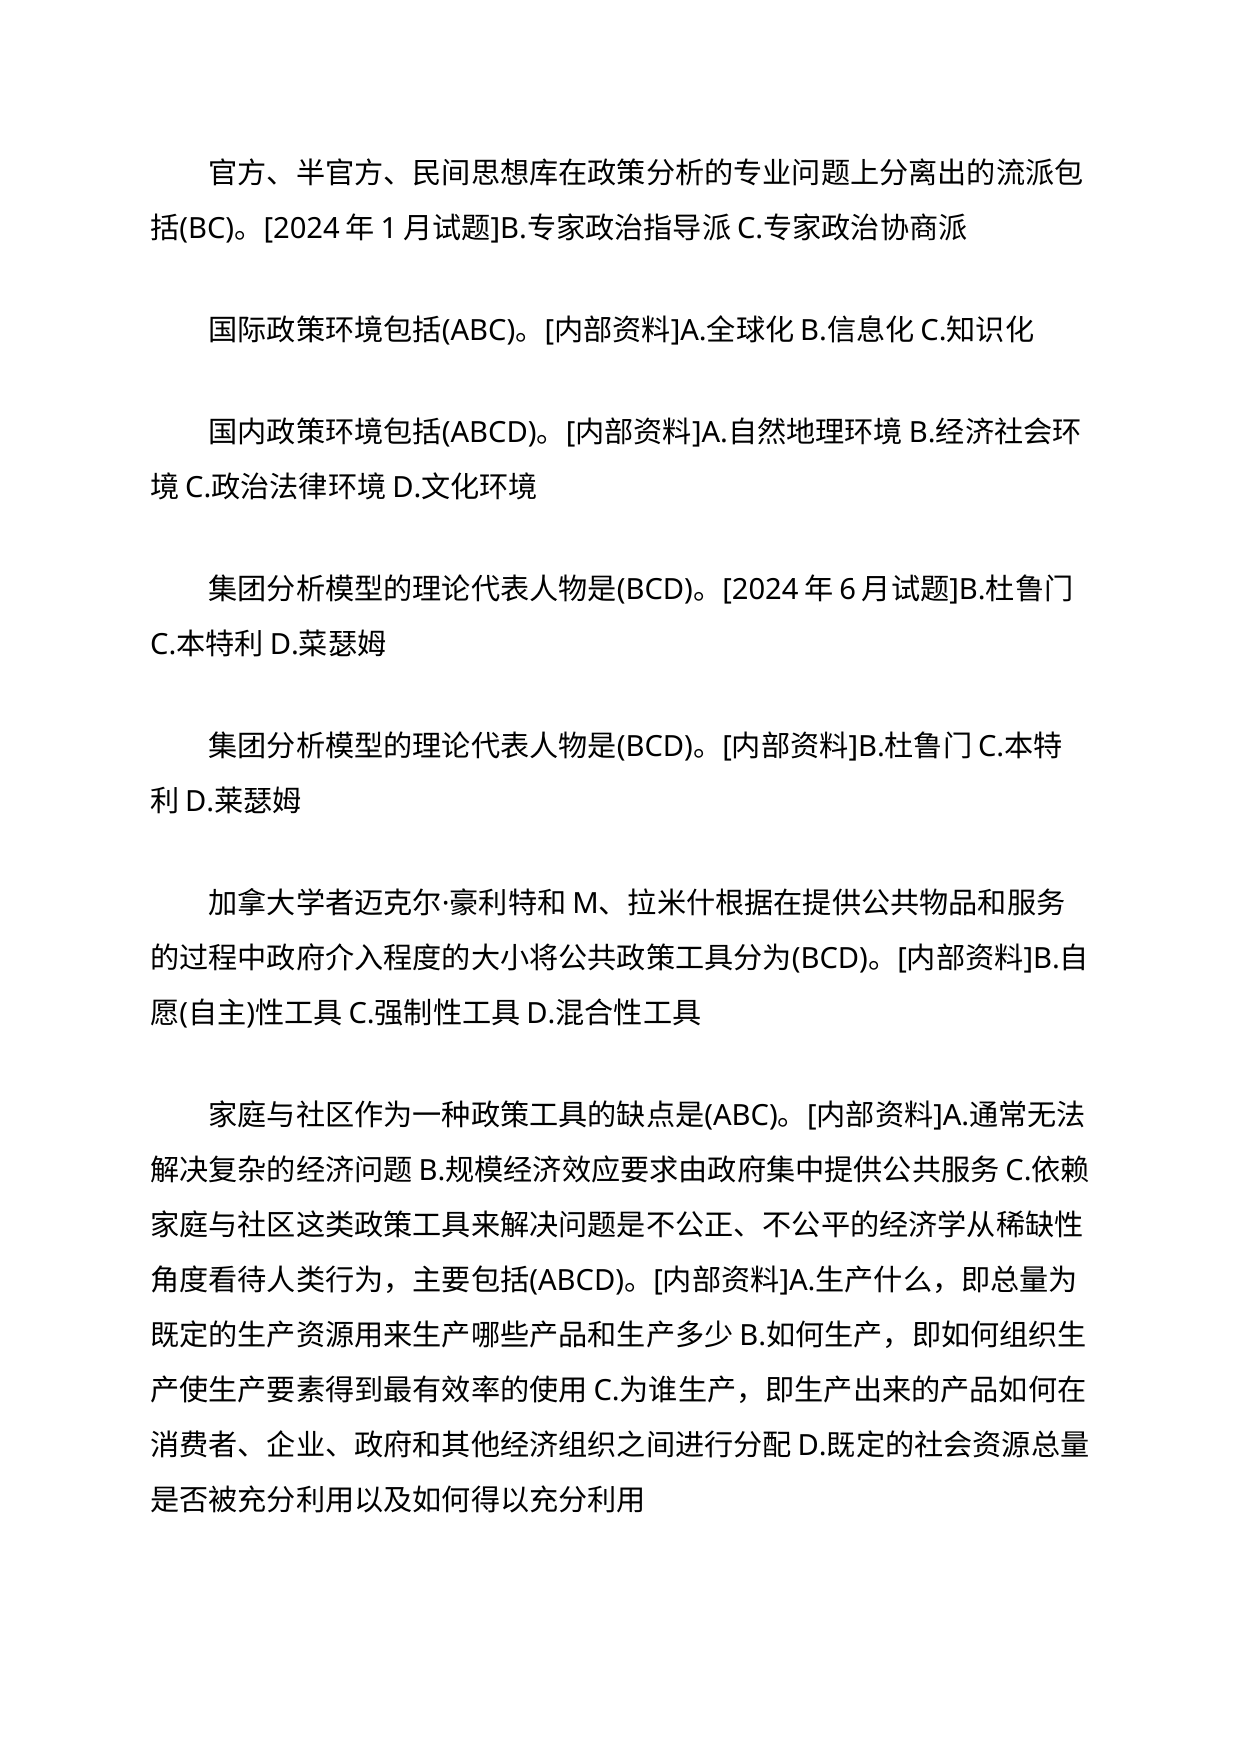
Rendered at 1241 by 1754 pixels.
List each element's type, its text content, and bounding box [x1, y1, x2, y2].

text 官方、半官方、民间思想库在政策分析的专业问题上分离出的流派包括(BC)。[2024年1月试题]B.专家政治指导派C.专家政治协商派 [150, 150, 1090, 247]
text 家庭与社区作为一种政策工具的缺点是(ABC)。[内部资料]A.通常无法解决复杂的经济问题B.规模经济效应要求由政府集中提供公共服务C.依赖家庭与社区这类政策工具来解决问题是不公正、不公平的经济学从稀缺性角度看待人类行为，主要包括(ABCD)。[内部资料]A.生产什么，即总量为既定的生产资源用来生产哪些产品和生产多少B.如何生产，即如何组织生产使生产要素得到最有效率的使用C.为谁生产，即生产出来的产品如何在消费者、企业、政府和其他经济组织之间进行分配D.既定的社会资源总量是否被充分利用以及如何得以充分利用 [150, 1092, 1090, 1519]
text 加拿大学者迈克尔·豪利特和M、拉米什根据在提供公共物品和服务的过程中政府介入程度的大小将公共政策工具分为(BCD)。[内部资料]B.自愿(自主)性工具C.强制性工具D.混合性工具 [150, 880, 1090, 1032]
text 集团分析模型的理论代表人物是(BCD)。[2024年6月试题]B.杜鲁门C.本特利D.菜瑟姆 [150, 566, 1090, 663]
text 国际政策环境包括(ABC)。[内部资料]A.全球化B.信息化C.知识化 [150, 307, 1090, 349]
text 国内政策环境包括(ABCD)。[内部资料]A.自然地理环境B.经济社会环境C.政治法律环境D.文化环境 [150, 409, 1090, 506]
text 集团分析模型的理论代表人物是(BCD)。[内部资料]B.杜鲁门C.本特利D.莱瑟姆 [150, 723, 1090, 820]
